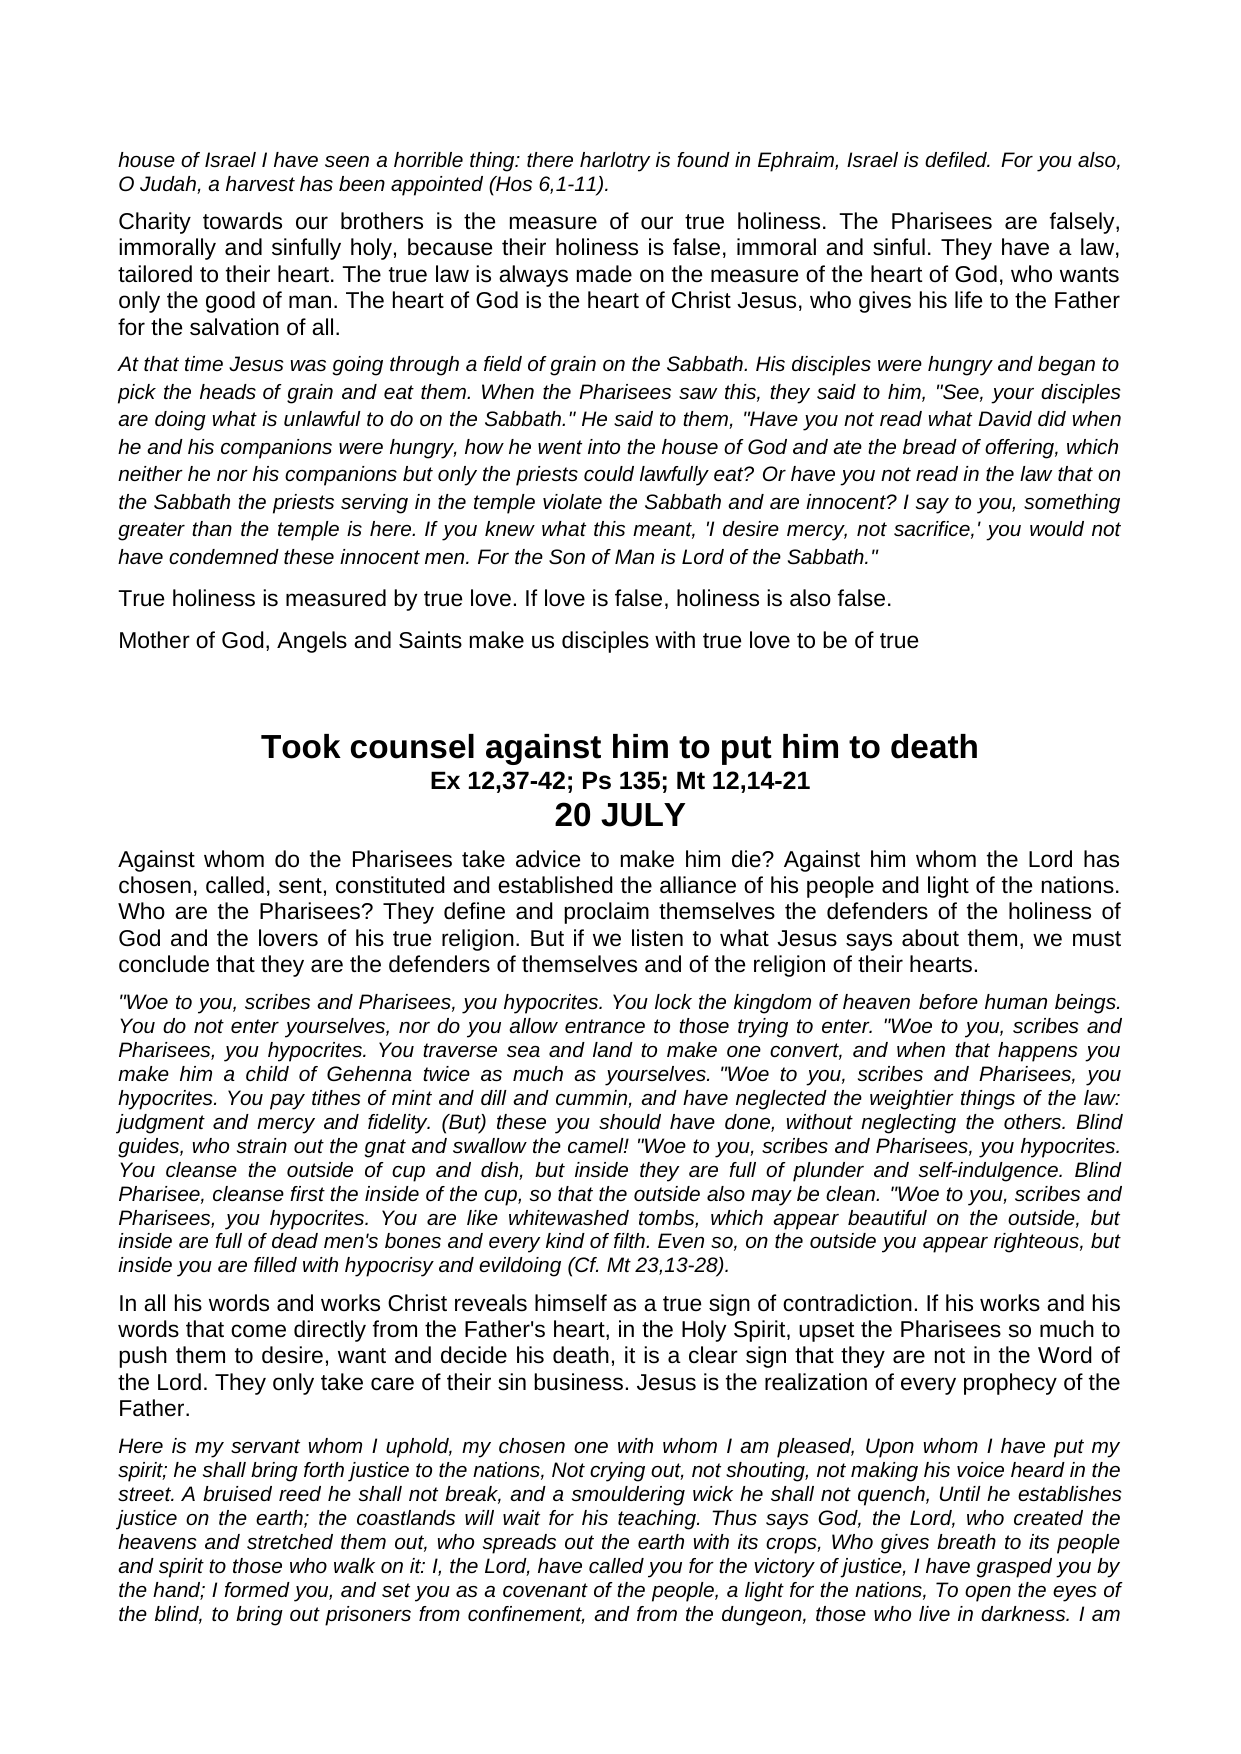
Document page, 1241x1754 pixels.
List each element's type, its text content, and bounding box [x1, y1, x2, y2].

text True holiness is measured by true love. If love is false, holiness is also false. [118, 585, 1122, 611]
text "Woe to you, scribes and Pharisees, you hypocrites. You lock the kingdom of heaven before human beings. You do not enter yourselves, nor do you allow entrance to those trying to enter. "Woe to you, scribes and Pharisees, you hypocrites. You traverse sea and land to make one convert, and when that happens you make him a child of Gehenna twice as much as yourselves. "Woe to you, scribes and Pharisees, you hypocrites. You pay tithes of mint and dill and cummin, and have neglected the weightier things of the law: judgment and mercy and fidelity. (But) these you should have done, without neglecting the others. Blind guides, who strain out the gnat and swallow the camel! "Woe to you, scribes and Pharisees, you hypocrites. You cleanse the outside of cup and dish, but inside they are full of plunder and self-indulgence. Blind Pharisee, cleanse first the inside of the cup, so that the outside also may be clean. "Woe to you, scribes and Pharisees, you hypocrites. You are like whitewashed tombs, which appear beautiful on the outside, but inside are full of dead men's bones and every kind of filth. Even so, on the outside you appear righteous, but inside you are filled with hypocrisy and evildoing (Cf. Mt 23,13-28). [118, 990, 1122, 1277]
text At that time Jesus was going through a field of grain on the Sabbath. His disciples were hungry and began to pick the heads of grain and eat them. When the Pharisees saw this, they said to him, "See, your disciples are doing what is unlawful to do on the Sabbath." He said to them, "Have you not read what David did when he and his companions were hungry, how he went into the house of God and ate the bread of offering, which neither he nor his companions but only the priests could lawfully eat? Or have you not read in the law that on the Sabbath the priests serving in the temple violate the Sabbath and are innocent? I say to you, something greater than the temple is here. If you knew what this meant, 'I desire mercy, not sacrifice,' you would not have condemned these innocent men. For the Son of Man is Lord of the Sabbath." [118, 352, 1122, 569]
text Mother of God, Angels and Saints make us disciples with true love to be of true [118, 627, 1122, 654]
subtitle 20 JULY [118, 794, 1122, 833]
subtitle Took counsel against him to put him to death [118, 727, 1122, 766]
text In all his words and works Christ reveals himself as a true sign of contradiction. If his works and his words that come directly from the Father's heart, in the Holy Spirit, upset the Pharisees so much to push them to desire, want and decide his death, it is a clear sign that they are not in the Word of the Lord. They only take care of their sin business. Jesus is the realization of every prophecy of the Father. [118, 1290, 1122, 1422]
text Against whom do the Pharisees take advice to make him die? Against him whom the Lord has chosen, called, sent, constituted and established the alliance of his people and light of the nations. Who are the Pharisees? They define and proclaim themselves the defenders of the holiness of God and the lovers of his true religion. But if we listen to what Jesus says about them, we must conclude that they are the defenders of themselves and of the religion of their hearts. [118, 846, 1122, 977]
subtitle Ex 12,37-42; Ps 135; Mt 12,14-21 [118, 766, 1122, 794]
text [118, 1434, 1122, 1626]
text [118, 148, 1122, 196]
text Charity towards our brothers is the measure of our true holiness. The Pharisees are falsely, immorally and sinfully holy, because their holiness is false, immoral and sinful. They have a law, tailored to their heart. The true law is always made on the measure of the heart of God, who wants only the good of man. The heart of God is the heart of Christ Jesus, who gives his life to the Father for the salvation of all. [118, 208, 1122, 340]
